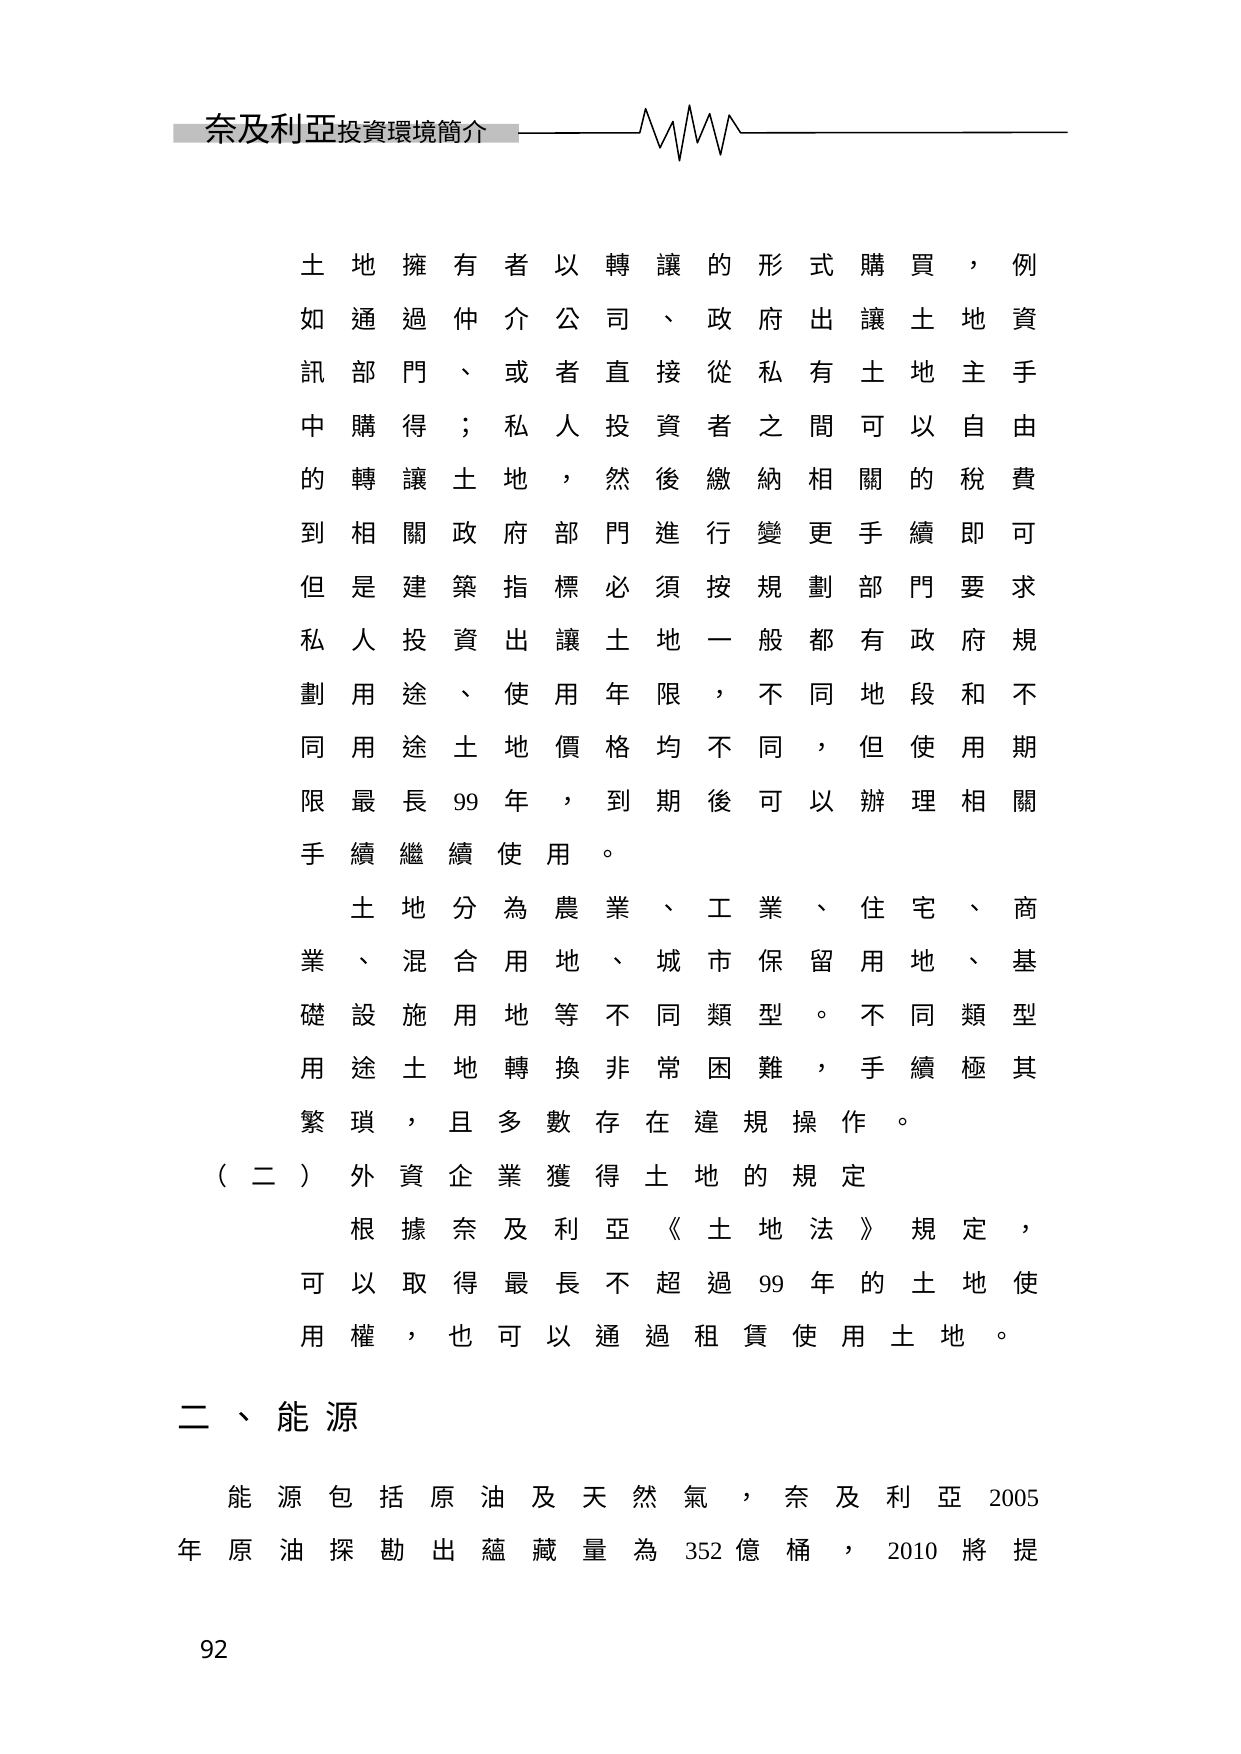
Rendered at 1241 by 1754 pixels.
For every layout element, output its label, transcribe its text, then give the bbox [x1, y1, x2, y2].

text 根據奈及利亞《土地法》規定，可以取得最長不超過99年的土地使用權，也可以通過租賃使用土地。 [276, 1201, 1063, 1362]
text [178, 1469, 1063, 1576]
text 土地分為農業、工業、住宅、商業、混合用地、城市保留用地、基礎設施用地等不同類型。不同類型用途土地轉換非常困難，手續極其繁瑣，且多數存在違規操作。 [276, 880, 1063, 1147]
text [276, 237, 1063, 880]
text （二）外資企業獲得土地的規定 [202, 1147, 1063, 1201]
text 二、能源 [178, 1388, 1063, 1442]
